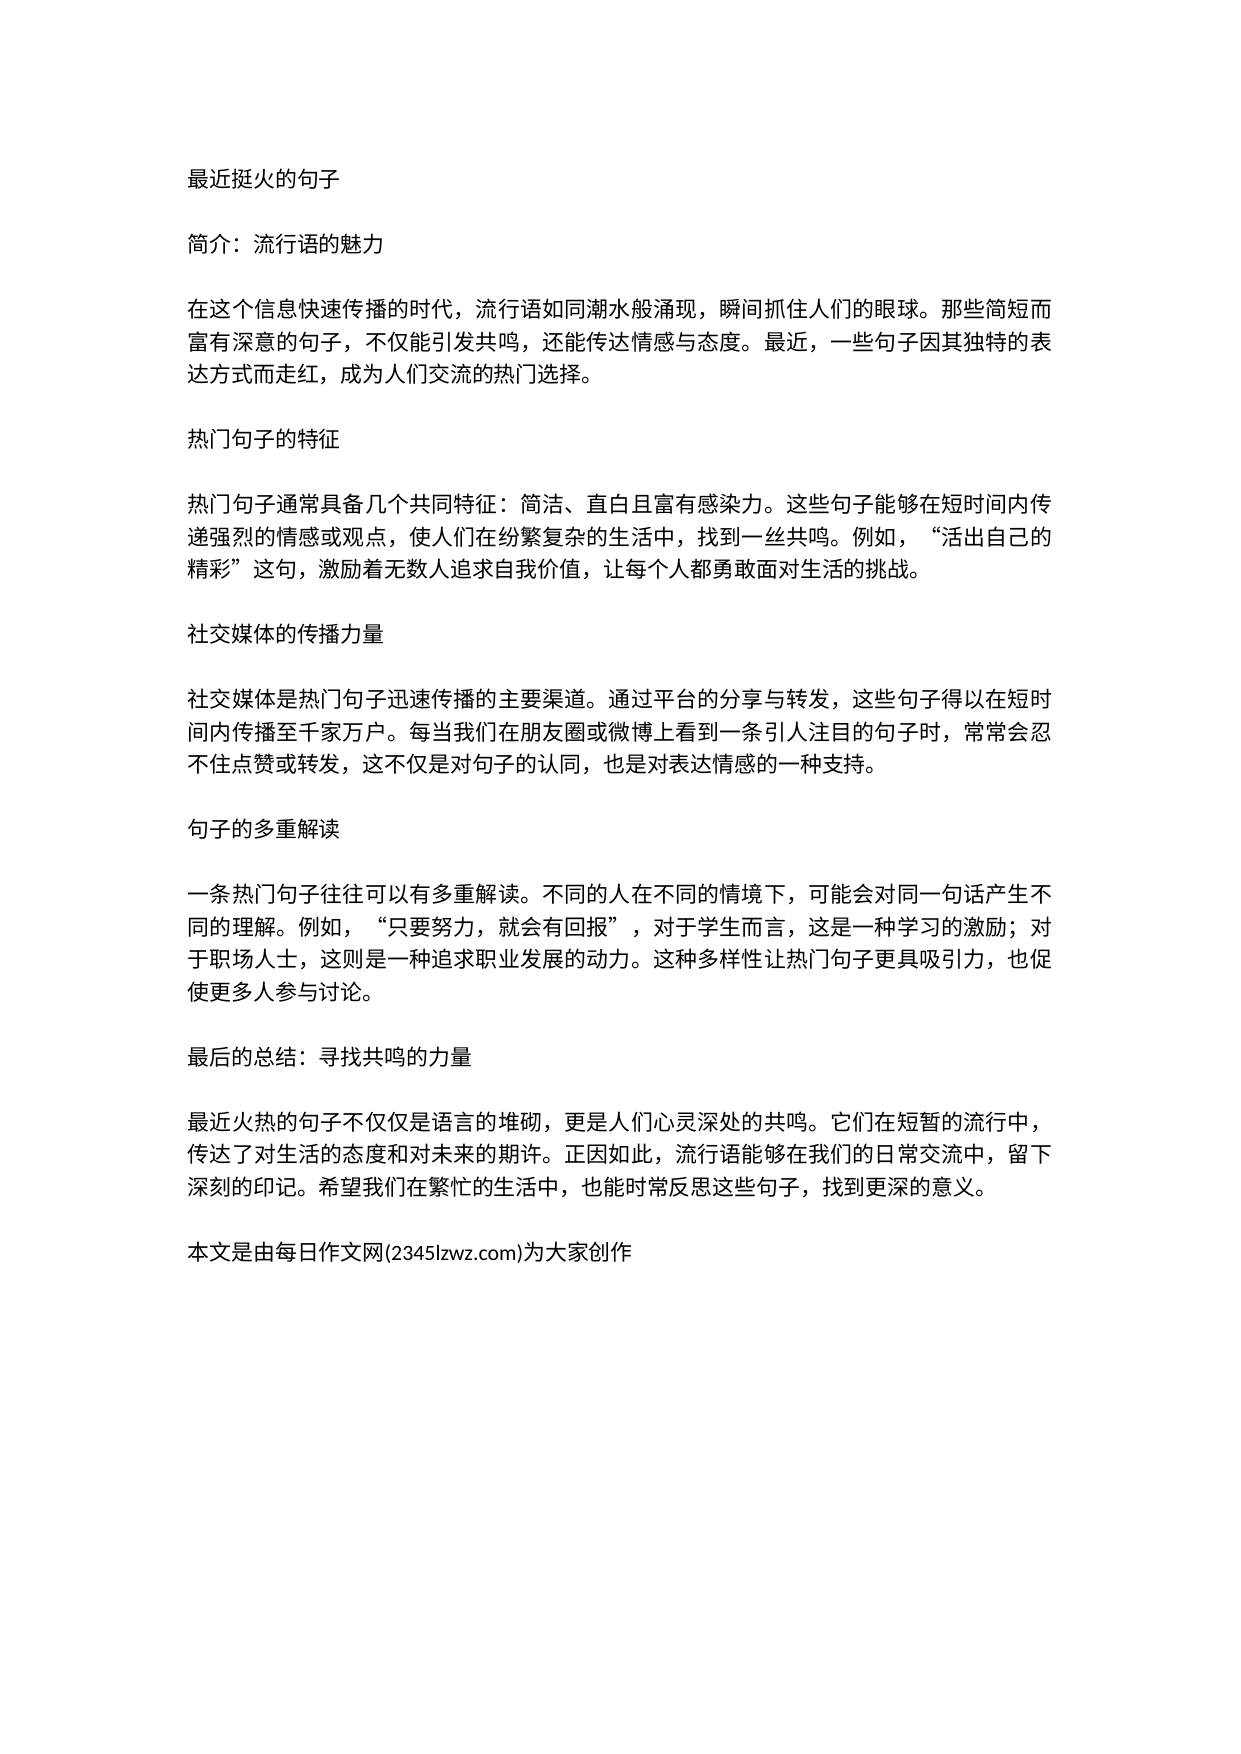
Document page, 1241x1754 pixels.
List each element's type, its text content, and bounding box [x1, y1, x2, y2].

text 句子的多重解读 [187, 812, 1053, 844]
text 最近火热的句子不仅仅是语言的堆砌，更是人们心灵深处的共鸣。它们在短暂的流行中，传达了对生活的态度和对未来的期许。正因如此，流行语能够在我们的日常交流中，留下深刻的印记。希望我们在繁忙的生活中，也能时常反思这些句子，找到更深的意义。 [187, 1104, 1053, 1202]
text 一条热门句子往往可以有多重解读。不同的人在不同的情境下，可能会对同一句话产生不同的理解。例如，“只要努力，就会有回报”，对于学生而言，这是一种学习的激励；对于职场人士，这则是一种追求职业发展的动力。这种多样性让热门句子更具吸引力，也促使更多人参与讨论。 [187, 877, 1053, 1007]
text 热门句子的特征 [187, 422, 1053, 454]
text 最近挺火的句子 [187, 162, 1053, 194]
text 本文是由每日作文网(2345lzwz.com)为大家创作 [187, 1234, 1053, 1267]
text 热门句子通常具备几个共同特征：简洁、直白且富有感染力。这些句子能够在短时间内传递强烈的情感或观点，使人们在纷繁复杂的生活中，找到一丝共鸣。例如，“活出自己的精彩”这句，激励着无数人追求自我价值，让每个人都勇敢面对生活的挑战。 [187, 487, 1053, 584]
text 简介：流行语的魅力 [187, 227, 1053, 259]
text 在这个信息快速传播的时代，流行语如同潮水般涌现，瞬间抓住人们的眼球。那些简短而富有深意的句子，不仅能引发共鸣，还能传达情感与态度。最近，一些句子因其独特的表达方式而走红，成为人们交流的热门选择。 [187, 292, 1053, 389]
text 最后的总结：寻找共鸣的力量 [187, 1039, 1053, 1072]
text 社交媒体的传播力量 [187, 617, 1053, 649]
text 社交媒体是热门句子迅速传播的主要渠道。通过平台的分享与转发，这些句子得以在短时间内传播至千家万户。每当我们在朋友圈或微博上看到一条引人注目的句子时，常常会忍不住点赞或转发，这不仅是对句子的认同，也是对表达情感的一种支持。 [187, 682, 1053, 779]
